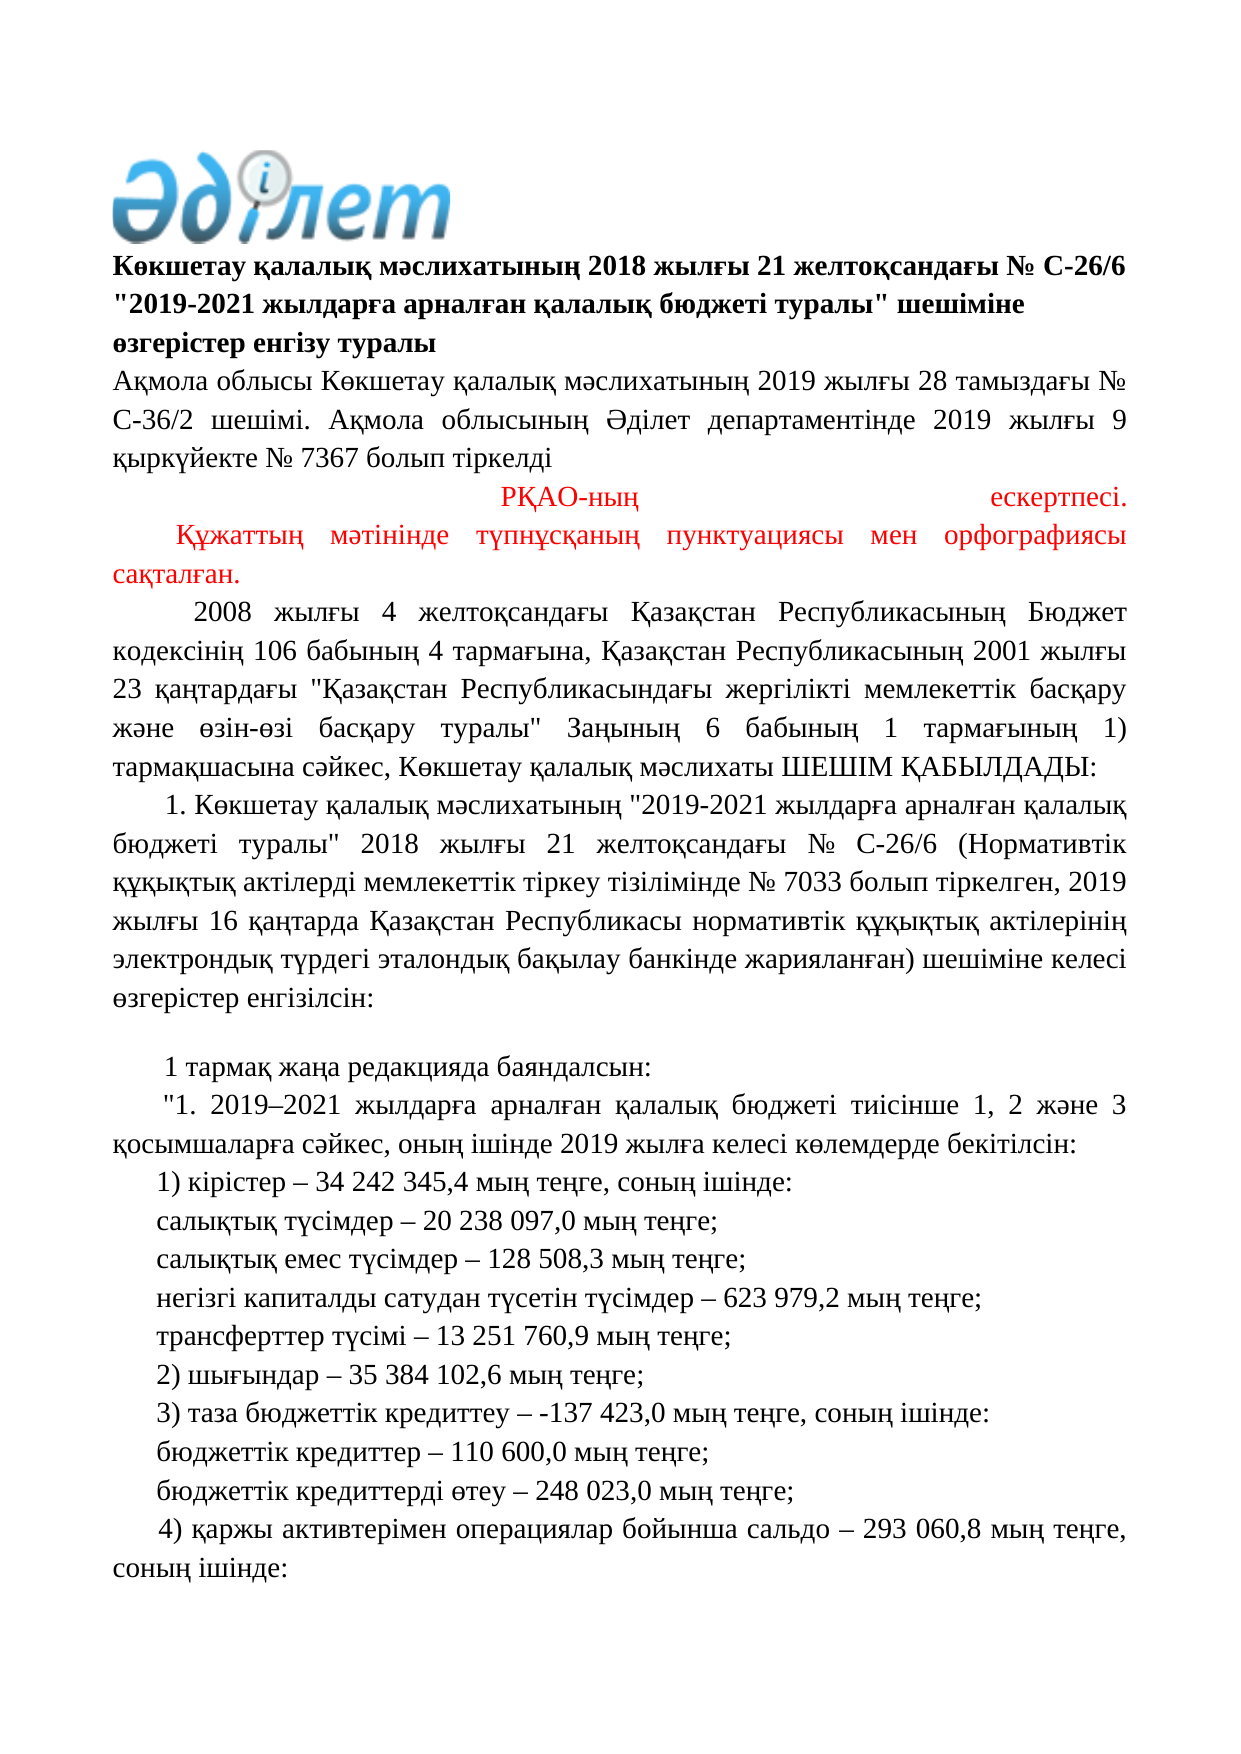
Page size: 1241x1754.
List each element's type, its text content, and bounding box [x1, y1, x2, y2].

text 1. Көкшетау қалалық мәслихатының "2019-2021 жылдарға арналған қалалық бюджеті туралы" 2018 жылғы 21 желтоқсандағы № С-26/6 (Нормативтік құқықтық актілерді мемлекеттік тіркеу тізілімінде № 7033 болып тіркелген, 2019 жылғы 16 қаңтарда Қазақстан Республикасы нормативтік құқықтық актілерінің электрондық түрдегі эталондық бақылау банкінде жарияланған) шешіміне келесі өзгерістер енгізілсін: [112, 787, 1128, 1013]
text 3) таза бюджеттік кредиттеу – -137 423,0 мың теңге, соның ішінде: [112, 1396, 1128, 1429]
text салықтық емес түсімдер – 128 508,3 мың теңге; [112, 1241, 1128, 1275]
text трансферттер түсімі – 13 251 760,9 мың теңге; [112, 1318, 1128, 1352]
text 2008 жылғы 4 желтоқсандағы Қазақстан Республикасының Бюджет кодексінің 106 бабының 4 тармағына, Қазақстан Республикасының 2001 жылғы 23 қаңтардағы "Қазақстан Республикасындағы жергілікті мемлекеттік басқару және өзін-өзі басқару туралы" Заңының 6 бабының 1 тармағының 1) тармақшасына сәйкес, Көкшетау қалалық мәслихаты ШЕШІМ ҚАБЫЛДАДЫ: [112, 594, 1128, 782]
text 2) шығындар – 35 384 102,6 мың теңге; [112, 1357, 1128, 1391]
text "1. 2019–2021 жылдарға арналған қалалық бюджеті тиісінше 1, 2 және 3 қосымшаларға сәйкес, оның ішінде 2019 жылға келесі көлемдерде бекітілсін: [112, 1087, 1128, 1159]
picture [112, 150, 451, 244]
text негізгі капиталды сатудан түсетін түсімдер – 623 979,2 мың теңге; [112, 1280, 1128, 1313]
text Көкшетау қалалық мәслихатының 2018 жылғы 21 желтоқсандағы № С-26/6 "2019-2021 жылдарға арналған қалалық бюджеті туралы" шешіміне өзгерістер енгізу туралы [112, 248, 1128, 358]
text салықтық түсімдер – 20 238 097,0 мың теңге; [112, 1203, 1128, 1236]
text бюджеттік кредиттер – 110 600,0 мың теңге; [112, 1434, 1128, 1468]
text бюджеттік кредиттерді өтеу – 248 023,0 мың теңге; [112, 1473, 1128, 1506]
text 1 тармақ жаңа редакцияда баяндалсын: [112, 1049, 1128, 1082]
text Ақмола облысы Көкшетау қалалық мәслихатының 2019 жылғы 28 тамыздағы № С-36/2 шешімі. Ақмола облысының Әділет департаментінде 2019 жылғы 9 қыркүйекте № 7367 болып тіркелді [112, 363, 1128, 474]
text 4) қаржы активтерімен операциялар бойынша сальдо – 293 060,8 мың теңге, соның ішінде: [112, 1511, 1128, 1583]
text РҚАО-ның ескертпесі. Құжаттың мәтінінде түпнұсқаның пунктуациясы мен орфографиясы сақталған. [112, 479, 1128, 589]
text 1) кірістер – 34 242 345,4 мың теңге, соның ішінде: [112, 1164, 1128, 1198]
